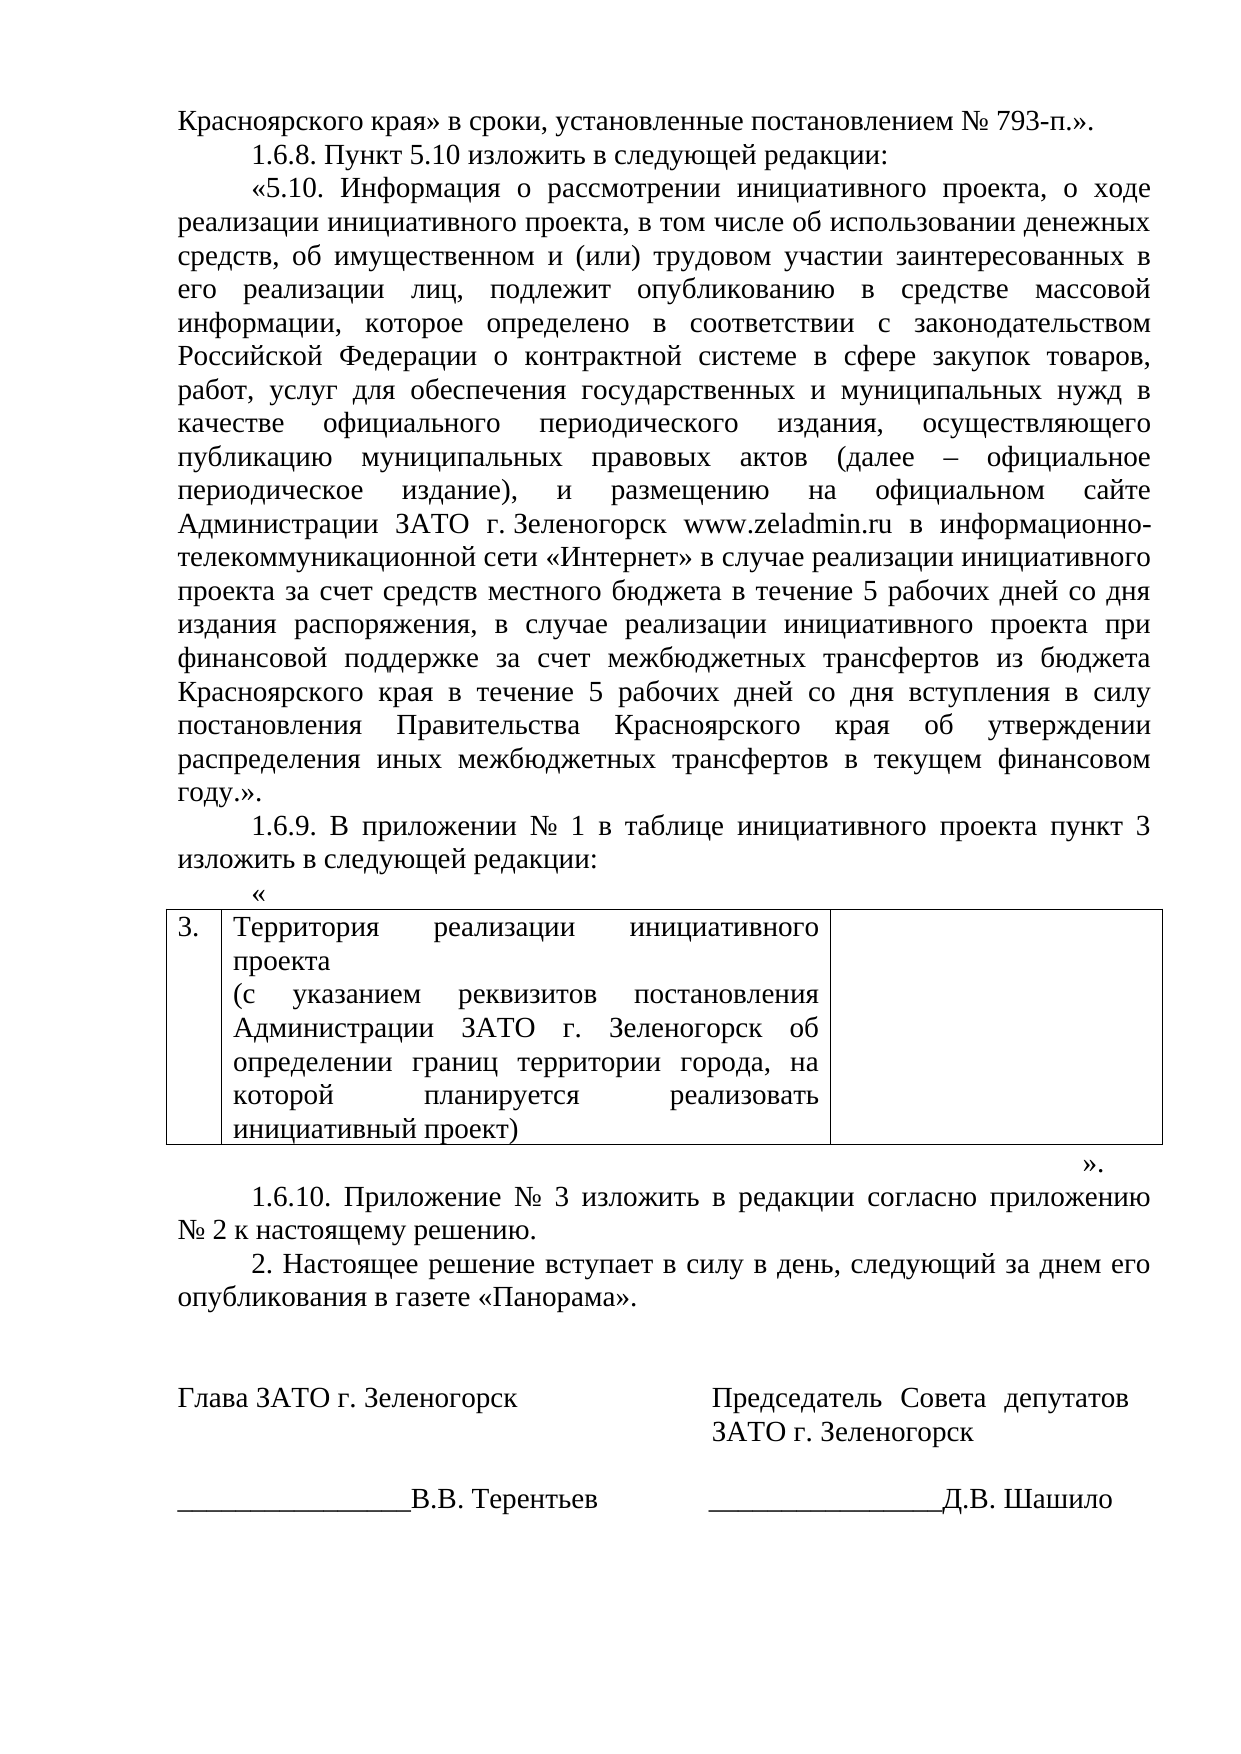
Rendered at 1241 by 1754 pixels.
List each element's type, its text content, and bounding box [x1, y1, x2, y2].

text 1.6.8. Пункт 5.10 изложить в следующей редакции: [177, 137, 1152, 171]
text 1.6.10. Приложение № 3 изложить в редакции согласно приложению № 2 к настоящему решению. [177, 1179, 1152, 1246]
table_header Председатель Совета депутатов ЗАТО г. Зеленогорск ________________Д.В. Шашило [654, 1380, 1140, 1548]
table_header Территория реализации инициативного проекта (с указанием реквизитов постановления Администрации ЗАТО г. Зеленогорск об определении границ территории города, на которой планируется реализовать инициативный проект) [222, 910, 830, 1144]
table_header [831, 910, 1162, 1144]
table_header 3. [167, 910, 221, 1144]
text « [177, 875, 1152, 908]
table_header Глава ЗАТО г. Зеленогорск ________________В.В. Терентьев [166, 1380, 654, 1548]
text ». [177, 1145, 1152, 1179]
text 2. Настоящее решение вступает в силу в день, следующий за днем его опубликования в газете «Панорама». [177, 1246, 1152, 1313]
text 1.6.9. В приложении № 1 в таблице инициативного проекта пункт 3 изложить в следующей редакции: [177, 808, 1152, 875]
text «5.10. Информация о рассмотрении инициативного проекта, о ходе реализации инициативного проекта, в том числе об использовании денежных средств, об имущественном и (или) трудовом участии заинтересованных в его реализации лиц, подлежит опубликованию в средстве массовой информации, которое определено в соответствии с законодательством Российской Федерации о контрактной системе в сфере закупок товаров, работ, услуг для обеспечения государственных и муниципальных нужд в качестве официального периодического издания, осуществляющего публикацию муниципальных правовых актов (далее – официальное периодическое издание), и размещению на официальном сайте Администрации ЗАТО г. Зеленогорск www.zeladmin.ru в информационно-телекоммуникационной сети «Интернет» в случае реализации инициативного проекта за счет средств местного бюджета в течение 5 рабочих дней со дня издания распоряжения, в случае реализации инициативного проекта при финансовой поддержке за счет межбюджетных трансфертов из бюджета Красноярского края в течение 5 рабочих дней со дня вступления в силу постановления Правительства Красноярского края об утверждении распределения иных межбюджетных трансфертов в текущем финансовом году.». [177, 171, 1152, 808]
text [177, 103, 1152, 137]
